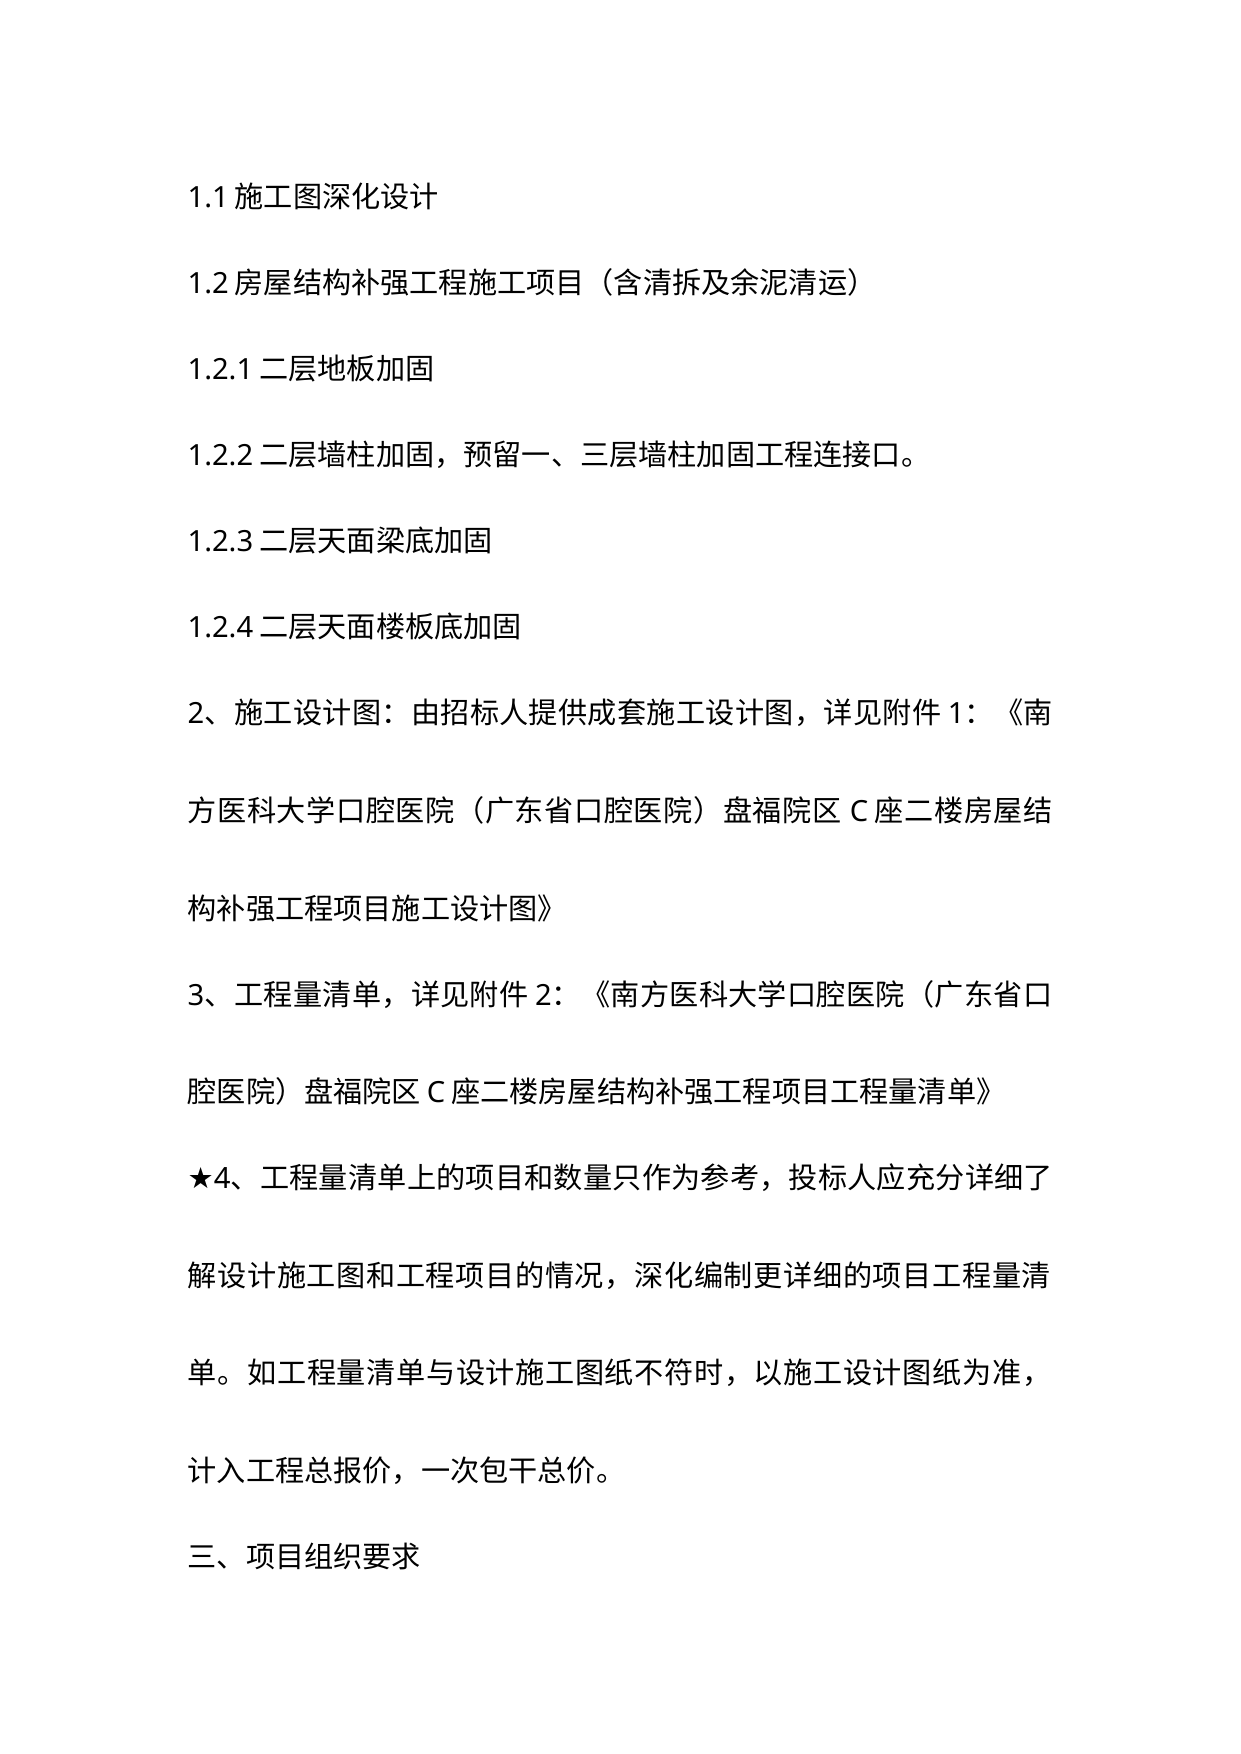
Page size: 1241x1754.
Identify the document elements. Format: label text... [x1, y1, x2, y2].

text 1.2.4二层天面楼板底加固 [187, 593, 1053, 658]
text 1.2.3二层天面梁底加固 [187, 507, 1053, 572]
text 1.1施工图深化设计 [187, 162, 1053, 227]
text 三、项目组织要求 [187, 1522, 1053, 1587]
text 3、工程量清单，详见附件2：《南方医科大学口腔医院（广东省口腔医院）盘福院区C座二楼房屋结构补强工程项目工程量清单》 [187, 960, 1053, 1122]
text 1.2.2二层墙柱加固，预留一、三层墙柱加固工程连接口。 [187, 420, 1053, 485]
text 2、施工设计图：由招标人提供成套施工设计图，详见附件1：《南方医科大学口腔医院（广东省口腔医院）盘福院区C座二楼房屋结构补强工程项目施工设计图》 [187, 679, 1053, 939]
text 1.2房屋结构补强工程施工项目（含清拆及余泥清运） [187, 248, 1053, 313]
text ★4、工程量清单上的项目和数量只作为参考，投标人应充分详细了解设计施工图和工程项目的情况，深化编制更详细的项目工程量清单。如工程量清单与设计施工图纸不符时，以施工设计图纸为准，计入工程总报价，一次包干总价。 [187, 1144, 1053, 1501]
text 1.2.1二层地板加固 [187, 334, 1053, 399]
